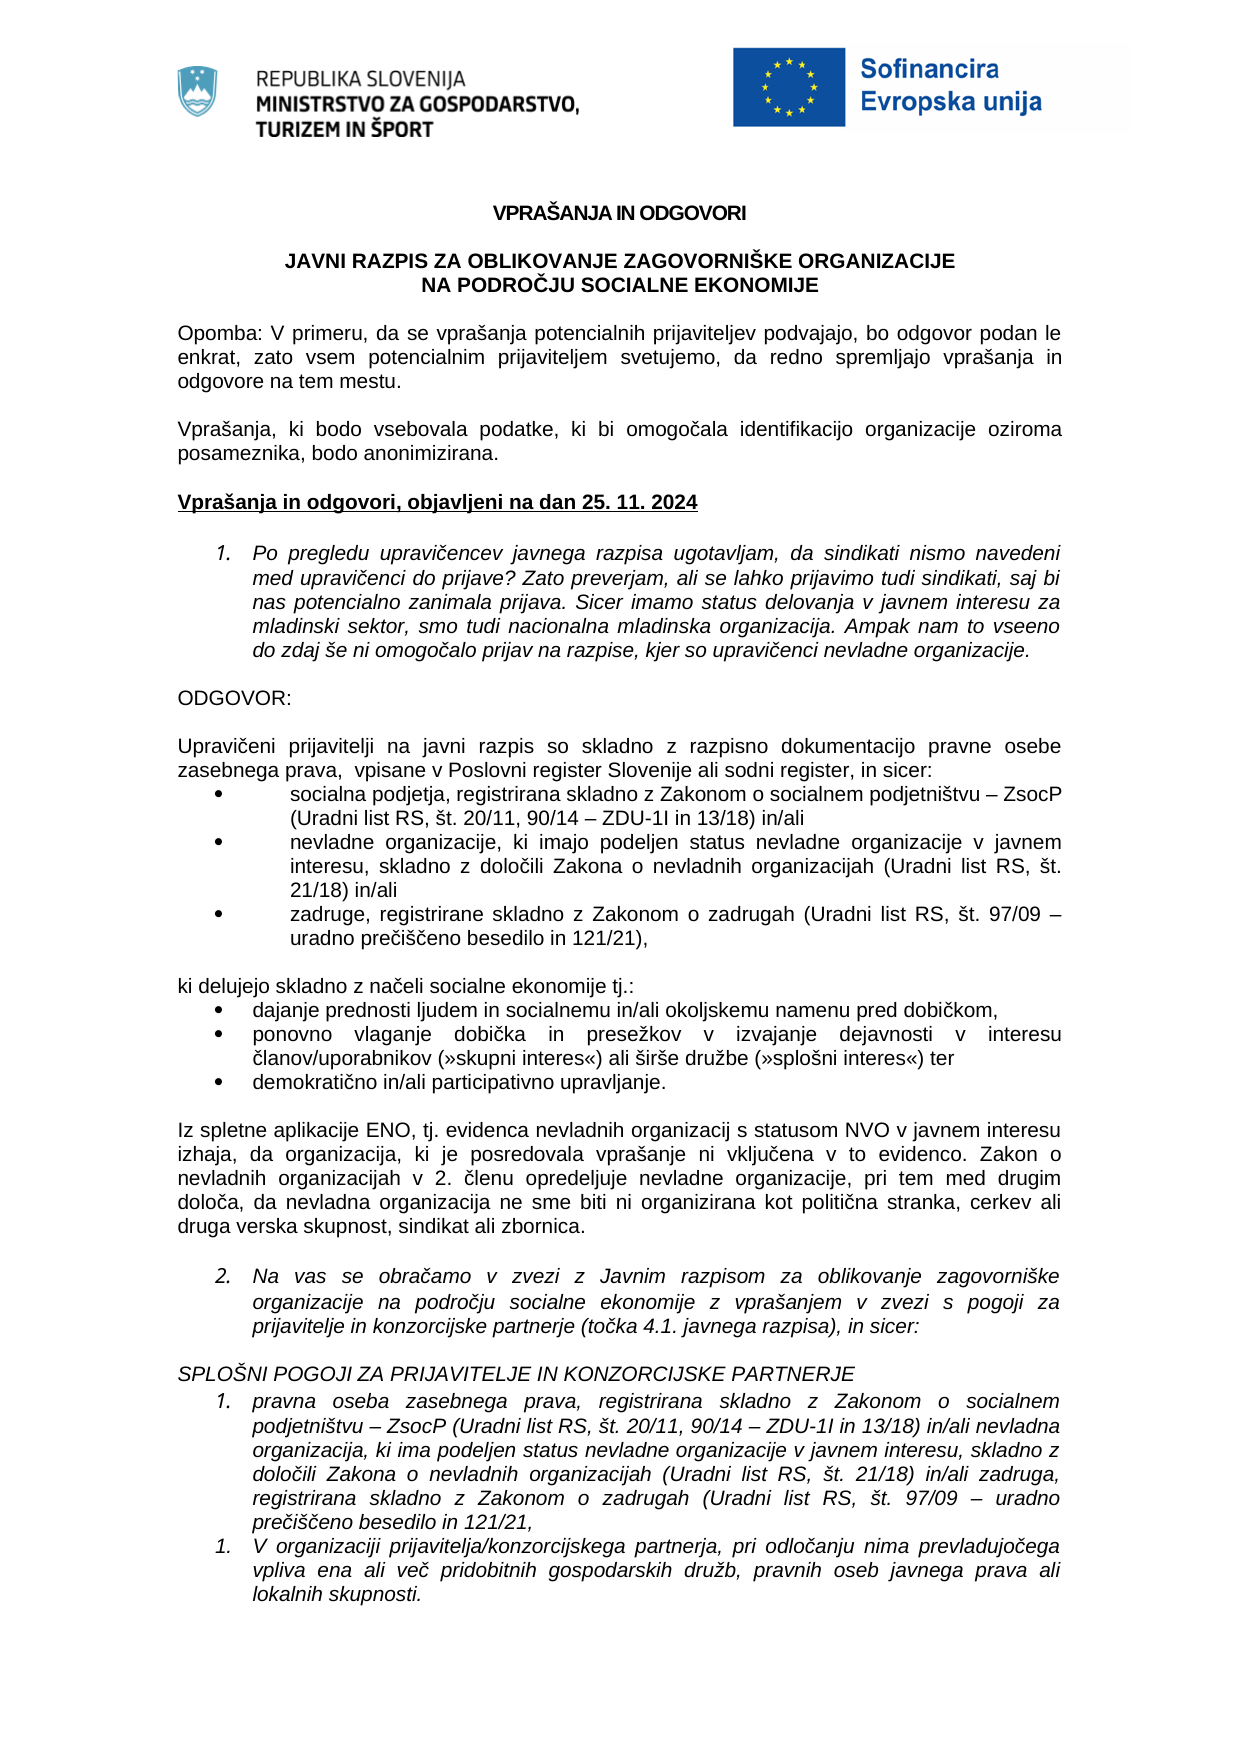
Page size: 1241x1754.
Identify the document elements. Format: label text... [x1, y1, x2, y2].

list Po pregledu upravičencev javnega razpisa ugotavljam, da sindikati nismo navedeni med upravičenci do prijave? Zato preverjam, ali se lahko prijavimo tudi sindikati, saj bi nas potencialno zanimala prijava. Sicer imamo status delovanja v javnem interesu za mladinski sektor, smo tudi nacionalna mladinska organizacija. Ampak nam to vseeno do zdaj še ni omogočalo prijav na razpise, kjer so upravičenci nevladne organizacije. [215, 538, 1063, 662]
text JAVNI RAZPIS ZA OBLIKOVANJE ZAGOVORNIŠKE ORGANIZACIJE [177, 249, 1063, 273]
text ki delujejo skladno z načeli socialne ekonomije tj.: [177, 974, 1063, 998]
text SPLOŠNI POGOJI ZA PRIJAVITELJE IN KONZORCIJSKE PARTNERJE [177, 1362, 1063, 1386]
text Vprašanja, ki bodo vsebovala podatke, ki bi omogočala identifikacijo organizacije oziroma posameznika, bodo anonimizirana. [177, 417, 1063, 465]
list demokratično in/ali participativno upravljanje. [215, 1070, 1063, 1094]
text Upravičeni prijavitelji na javni razpis so skladno z razpisno dokumentacijo pravne osebe zasebnega prava, vpisane v Poslovni register Slovenije ali sodni register, in sicer: [177, 734, 1063, 782]
list Na vas se obračamo v zvezi z Javnim razpisom za oblikovanje zagovorniške organizacije na področju socialne ekonomije z vprašanjem v zvezi s pogoji za prijavitelje in konzorcijske partnerje (točka 4.1. javnega razpisa), in sicer: [215, 1261, 1063, 1338]
picture [728, 43, 1131, 133]
text NA PODROČJU SOCIALNE EKONOMIJE [177, 273, 1063, 297]
text ODGOVOR: [177, 686, 1063, 710]
text Iz spletne aplikacije ENO, tj. evidenca nevladnih organizacij s statusom NVO v javnem interesu izhaja, da organizacija, ki je posredovala vprašanje ni vključena v to evidenco. Zakon o nevladnih organizacijah v 2. členu opredeljuje nevladne organizacije, pri tem med drugim določa, da nevladna organizacija ne sme biti ni organizirana kot politična stranka, cerkev ali druga verska skupnost, sindikat ali zbornica. [177, 1118, 1063, 1237]
list V organizaciji prijavitelja/konzorcijskega partnerja, pri odločanju nima prevladujočega vpliva ena ali več pridobitnih gospodarskih družb, pravnih oseb javnega prava ali lokalnih skupnosti. [215, 1534, 1063, 1606]
list nevladne organizacije, ki imajo podeljen status nevladne organizacije v javnem interesu, skladno z določili Zakona o nevladnih organizacijah (Uradni list RS, št. 21/18) in/ali [215, 830, 1063, 902]
list dajanje prednosti ljudem in socialnemu in/ali okoljskemu namenu pred dobičkom, [215, 998, 1063, 1022]
list socialna podjetja, registrirana skladno z Zakonom o socialnem podjetništvu – ZsocP (Uradni list RS, št. 20/11, 90/14 – ZDU-1I in 13/18) in/ali [215, 782, 1063, 830]
list pravna oseba zasebnega prava, registrirana skladno z Zakonom o socialnem podjetništvu – ZsocP (Uradni list RS, št. 20/11, 90/14 – ZDU-1I in 13/18) in/ali nevladna organizacija, ki ima podeljen status nevladne organizacije v javnem interesu, skladno z določili Zakona o nevladnih organizacijah (Uradni list RS, št. 21/18) in/ali zadruga, registrirana skladno z Zakonom o zadrugah (Uradni list RS, št. 97/09 – uradno prečiščeno besedilo in 121/21, [215, 1386, 1063, 1534]
text Opomba: V primeru, da se vprašanja potencialnih prijaviteljev podvajajo, bo odgovor podan le enkrat, zato vsem potencialnim prijaviteljem svetujemo, da redno spremljajo vprašanja in odgovore na tem mestu. [177, 321, 1063, 393]
list ponovno vlaganje dobička in presežkov v izvajanje dejavnosti v interesu članov/uporabnikov (»skupni interes«) ali širše družbe (»splošni interes«) ter [215, 1022, 1063, 1070]
title VPRAŠANJA IN ODGOVORI [177, 201, 1063, 225]
subtitle Vprašanja in odgovori, objavljeni na dan 25. 11. 2024 [177, 490, 1063, 514]
list zadruge, registrirane skladno z Zakonom o zadrugah (Uradni list RS, št. 97/09 – uradno prečiščeno besedilo in 121/21), [215, 902, 1063, 950]
picture [177, 66, 579, 137]
